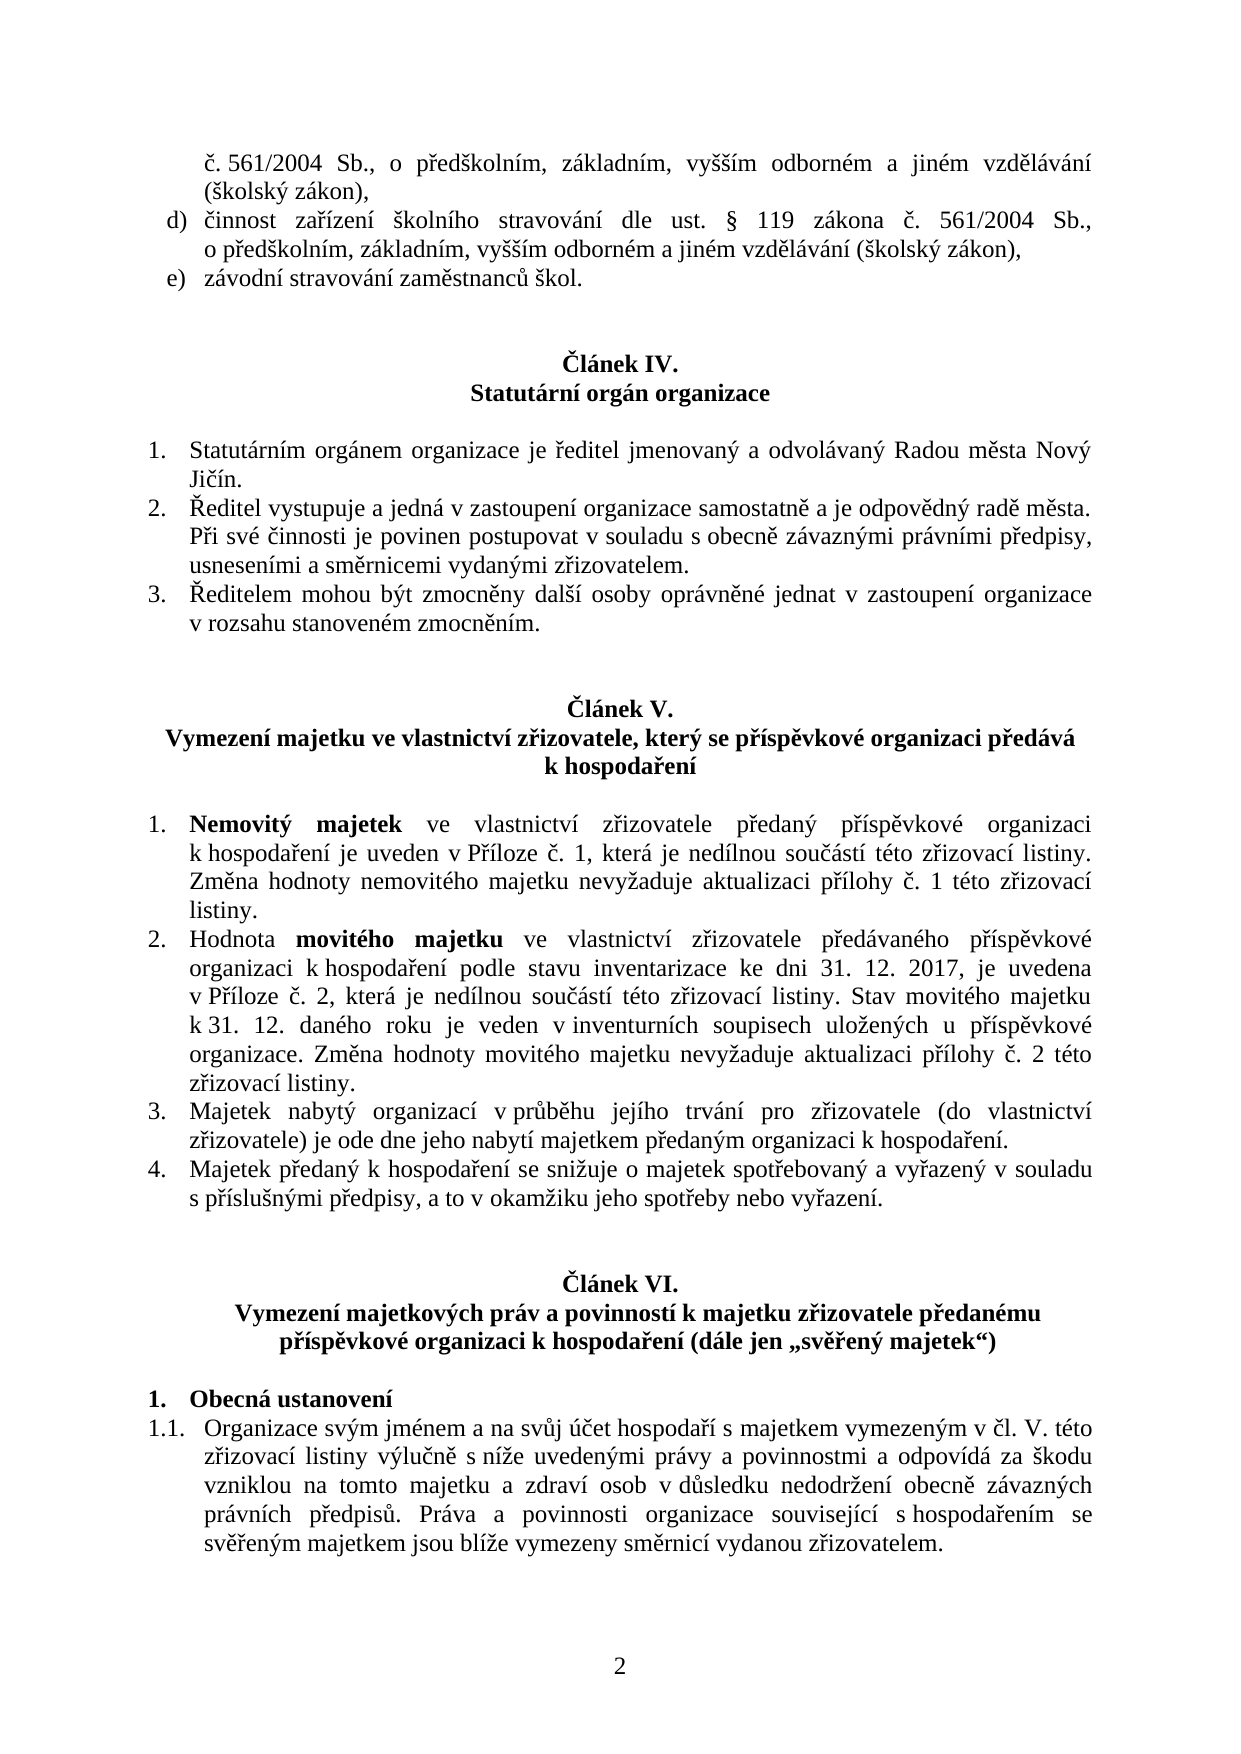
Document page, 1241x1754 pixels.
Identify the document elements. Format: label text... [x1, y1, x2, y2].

list závodní stravování zaměstnanců škol. [166, 263, 1092, 291]
list činnost zařízení školního stravování dle ust. § 119 zákona č. 561/2004 Sb., o předškolním, základním, vyšším odborném a jiném vzdělávání (školský zákon), [166, 205, 1092, 263]
list Hodnota movitého majetku ve vlastnictví zřizovatele předávaného příspěvkové organizaci k hospodaření podle stavu inventarizace ke dni 31. 12. 2017, je uvedena v Příloze č. 2, která je nedílnou součástí této zřizovací listiny. Stav movitého majetku k 31. 12. daného roku je veden v inventurních soupisech uložených u příspěvkové organizace. Změna hodnoty movitého majetku nevyžaduje aktualizaci přílohy č. 2 této zřizovací listiny. [148, 924, 1092, 1096]
text Článek IV. [148, 349, 1092, 378]
list Obecná ustanovení [148, 1384, 1092, 1413]
list Statutárním orgánem organizace je ředitel jmenovaný a odvolávaný Radou města Nový Jičín. [148, 435, 1092, 493]
text Článek V. [148, 694, 1092, 723]
list Ředitel vystupuje a jedná v zastoupení organizace samostatně a je odpovědný radě města. Při své činnosti je povinen postupovat v souladu s obecně závaznými právními předpisy, usneseními a směrnicemi vydanými zřizovatelem. [148, 493, 1092, 579]
list Majetek nabytý organizací v průběhu jejího trvání pro zřizovatele (do vlastnictví zřizovatele) je ode dne jeho nabytí majetkem předaným organizaci k hospodaření. [148, 1096, 1092, 1154]
text Článek VI. [148, 1269, 1092, 1298]
list Nemovitý majetek ve vlastnictví zřizovatele předaný příspěvkové organizaci k hospodaření je uveden v Příloze č. 1, která je nedílnou součástí této zřizovací listiny. Změna hodnoty nemovitého majetku nevyžaduje aktualizaci přílohy č. 1 této zřizovací listiny. [148, 809, 1092, 924]
list Majetek předaný k hospodaření se snižuje o majetek spotřebovaný a vyřazený v souladu s příslušnými předpisy, a to v okamžiku jeho spotřeby nebo vyřazení. [148, 1154, 1092, 1211]
text Vymezení majetkových práv a povinností k majetku zřizovatele předanému příspěvkové organizaci k hospodaření (dále jen „svěřený majetek“) [183, 1298, 1092, 1355]
list Organizace svým jménem a na svůj účet hospodaří s majetkem vymezeným v čl. V. této zřizovací listiny výlučně s níže uvedenými právy a povinnostmi a odpovídá za škodu vzniklou na tomto majetku a zdraví osob v důsledku nedodržení obecně závazných právních předpisů. Práva a povinnosti organizace související s hospodařením se svěřeným majetkem jsou blíže vymezeny směrnicí vydanou zřizovatelem. [148, 1413, 1092, 1556]
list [166, 148, 1092, 205]
text Vymezení majetku ve vlastnictví zřizovatele, který se příspěvkové organizaci předává k hospodaření [148, 723, 1092, 780]
list Ředitelem mohou být zmocněny další osoby oprávněné jednat v zastoupení organizace v rozsahu stanoveném zmocněním. [148, 579, 1092, 636]
text Statutární orgán organizace [148, 378, 1092, 406]
